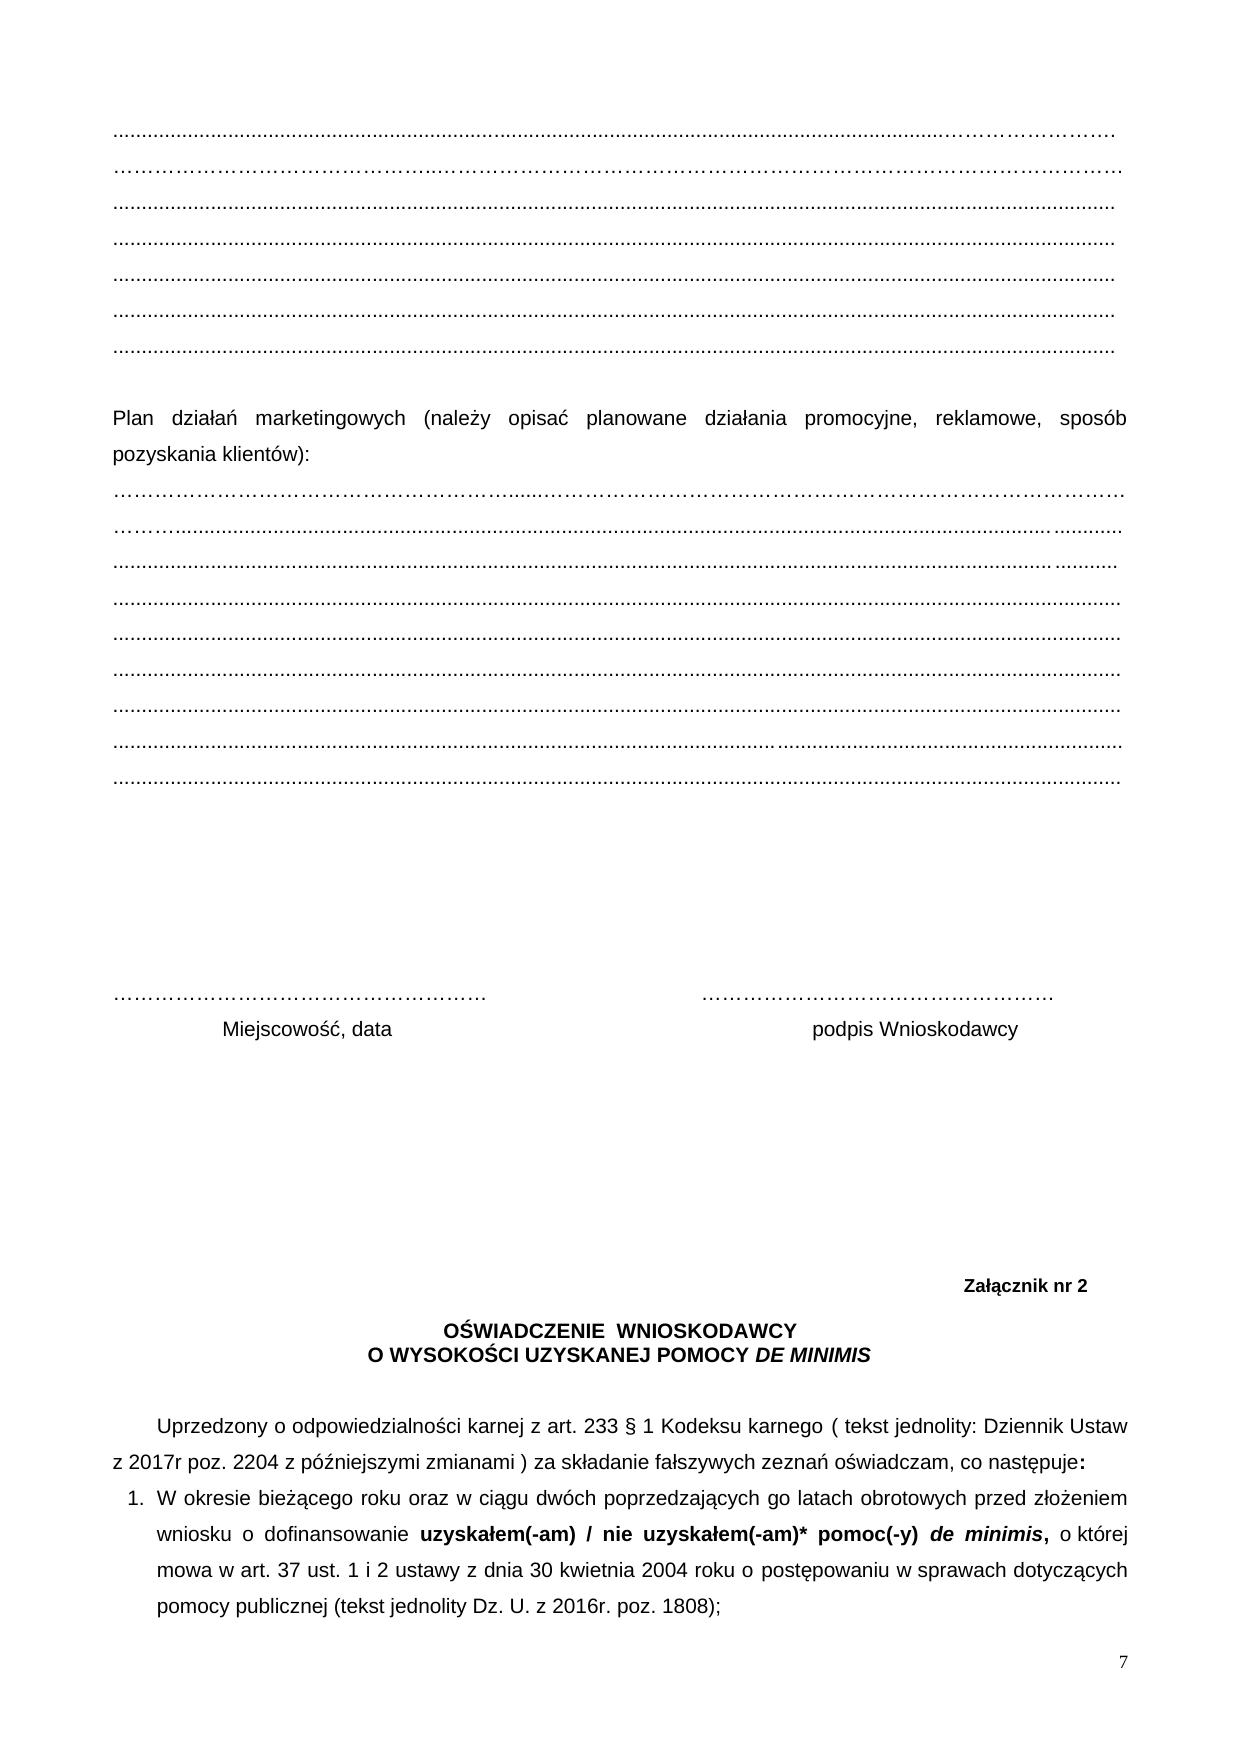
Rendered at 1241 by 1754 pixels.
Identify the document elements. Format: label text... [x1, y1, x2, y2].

text Uprzedzony o odpowiedzialności karnej z art. 233 § 1 Kodeksu karnego ( tekst jednolity: Dziennik Ustaw z 2017r poz. 2204 z późniejszymi zmianami ) za składanie fałszywych zeznań oświadczam, co następuje: [112, 1414, 1128, 1474]
text …………………………………………………......………………………………………………………………………… [112, 477, 1128, 501]
text .............................................................................................................................................................................. [112, 262, 1128, 286]
text Załącznik nr 2 [850, 1275, 1128, 1297]
text .............................................................................................................................................................................. [112, 334, 1128, 358]
text O WYSOKOŚCI UZYSKANEJ POMOCY DE MINIMIS [112, 1342, 1128, 1366]
text .......................................................................................................................................................................................................................................................................................................................................................................................................................................................................................................................................................................................................................................................................................................................................................................................................................................................................................................................................................................................................................................................................................... [112, 585, 1128, 789]
list W okresie bieżącego roku oraz w ciągu dwóch poprzedzających go latach obrotowych przed złożeniem wniosku o dofinansowanie uzyskałem(-am) / nie uzyskałem(-am)* pomoc(-y) de minimis, o której mowa w art. 37 ust. 1 i 2 ustawy z dnia 30 kwietnia 2004 roku o postępowaniu w sprawach dotyczących pomocy publicznej (tekst jednolity Dz. U. z 2016r. poz. 1808); [127, 1486, 1128, 1618]
text Plan działań marketingowych (należy opisać planowane działania promocyjne, reklamowe, sposób pozyskania klientów): [112, 406, 1128, 466]
text .............................................................................................................................................................................. [112, 298, 1128, 322]
text ……………………………………………… …………………………………………… [112, 981, 1128, 1004]
text ……….................................................................................................................................................................... [112, 513, 1128, 537]
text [112, 118, 1128, 178]
text .............................................................................................................................................................................. [112, 226, 1128, 250]
text Miejscowość, data podpis Wnioskodawcy [112, 1017, 1128, 1041]
text .............................................................................................................................................................................. [112, 190, 1128, 214]
text .............................................................................................................................................................................. [112, 549, 1128, 573]
text OŚWIADCZENIE WNIOSKODAWCY [112, 1318, 1128, 1342]
